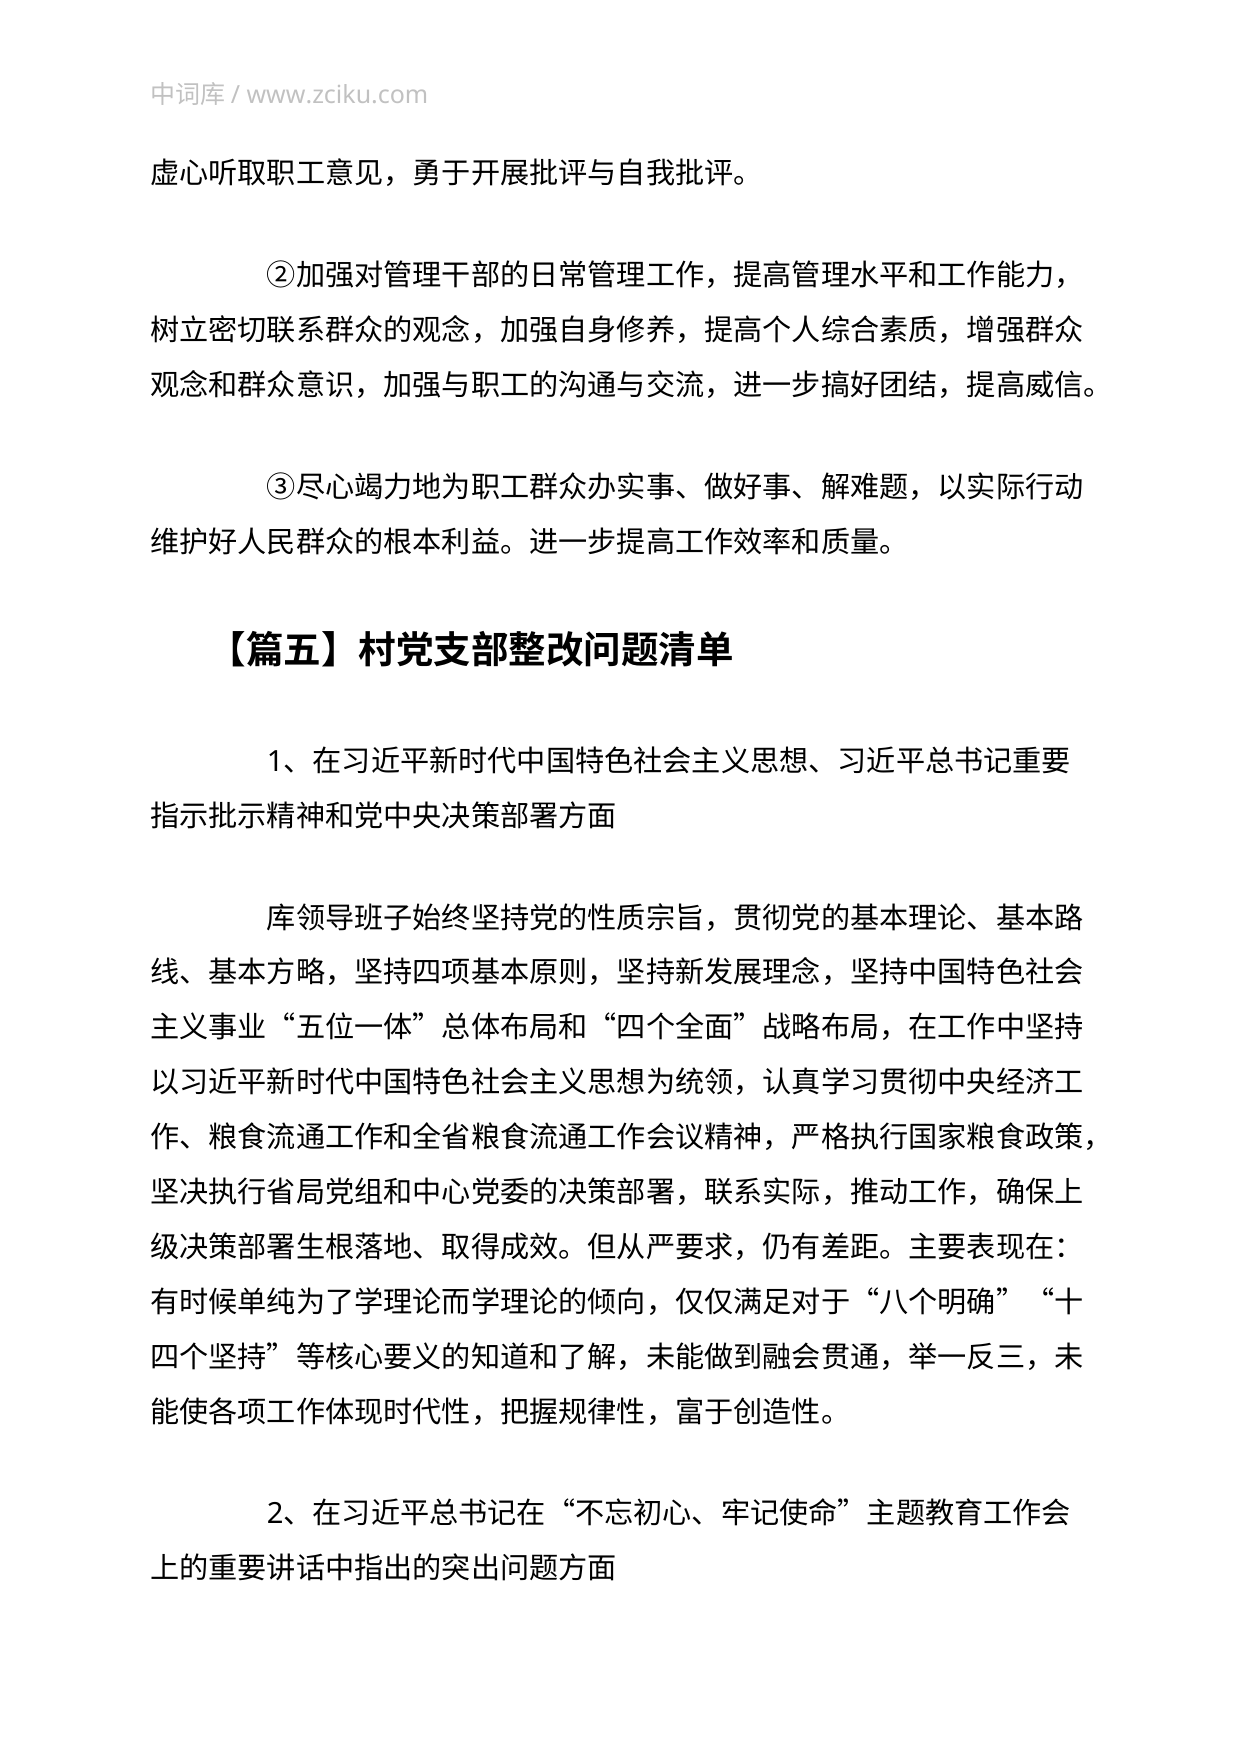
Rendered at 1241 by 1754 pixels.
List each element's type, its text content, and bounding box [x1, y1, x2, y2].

text ②加强对管理干部的日常管理工作，提高管理水平和工作能力，树立密切联系群众的观念，加强自身修养，提高个人综合素质，增强群众观念和群众意识，加强与职工的沟通与交流，进一步搞好团结，提高威信。 [150, 252, 1090, 404]
text 库领导班子始终坚持党的性质宗旨，贯彻党的基本理论、基本路线、基本方略，坚持四项基本原则，坚持新发展理念，坚持中国特色社会主义事业“五位一体”总体布局和“四个全面”战略布局，在工作中坚持以习近平新时代中国特色社会主义思想为统领，认真学习贯彻中央经济工作、粮食流通工作和全省粮食流通工作会议精神，严格执行国家粮食政策，坚决执行省局党组和中心党委的决策部署，联系实际，推动工作，确保上级决策部署生根落地、取得成效。但从严要求，仍有差距。主要表现在：有时候单纯为了学理论而学理论的倾向，仅仅满足对于“八个明确”“十四个坚持”等核心要义的知道和了解，未能做到融会贯通，举一反三，未能使各项工作体现时代性，把握规律性，富于创造性。 [150, 894, 1090, 1431]
text 【篇五】村党支部整改问题清单 [150, 620, 1090, 674]
text 1、在习近平新时代中国特色社会主义思想、习近平总书记重要指示批示精神和党中央决策部署方面 [150, 737, 1090, 835]
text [150, 150, 1090, 192]
text 2、在习近平总书记在“不忘初心、牢记使命”主题教育工作会上的重要讲话中指出的突出问题方面 [150, 1490, 1090, 1587]
text ③尽心竭力地为职工群众办实事、做好事、解难题，以实际行动维护好人民群众的根本利益。进一步提高工作效率和质量。 [150, 463, 1090, 561]
